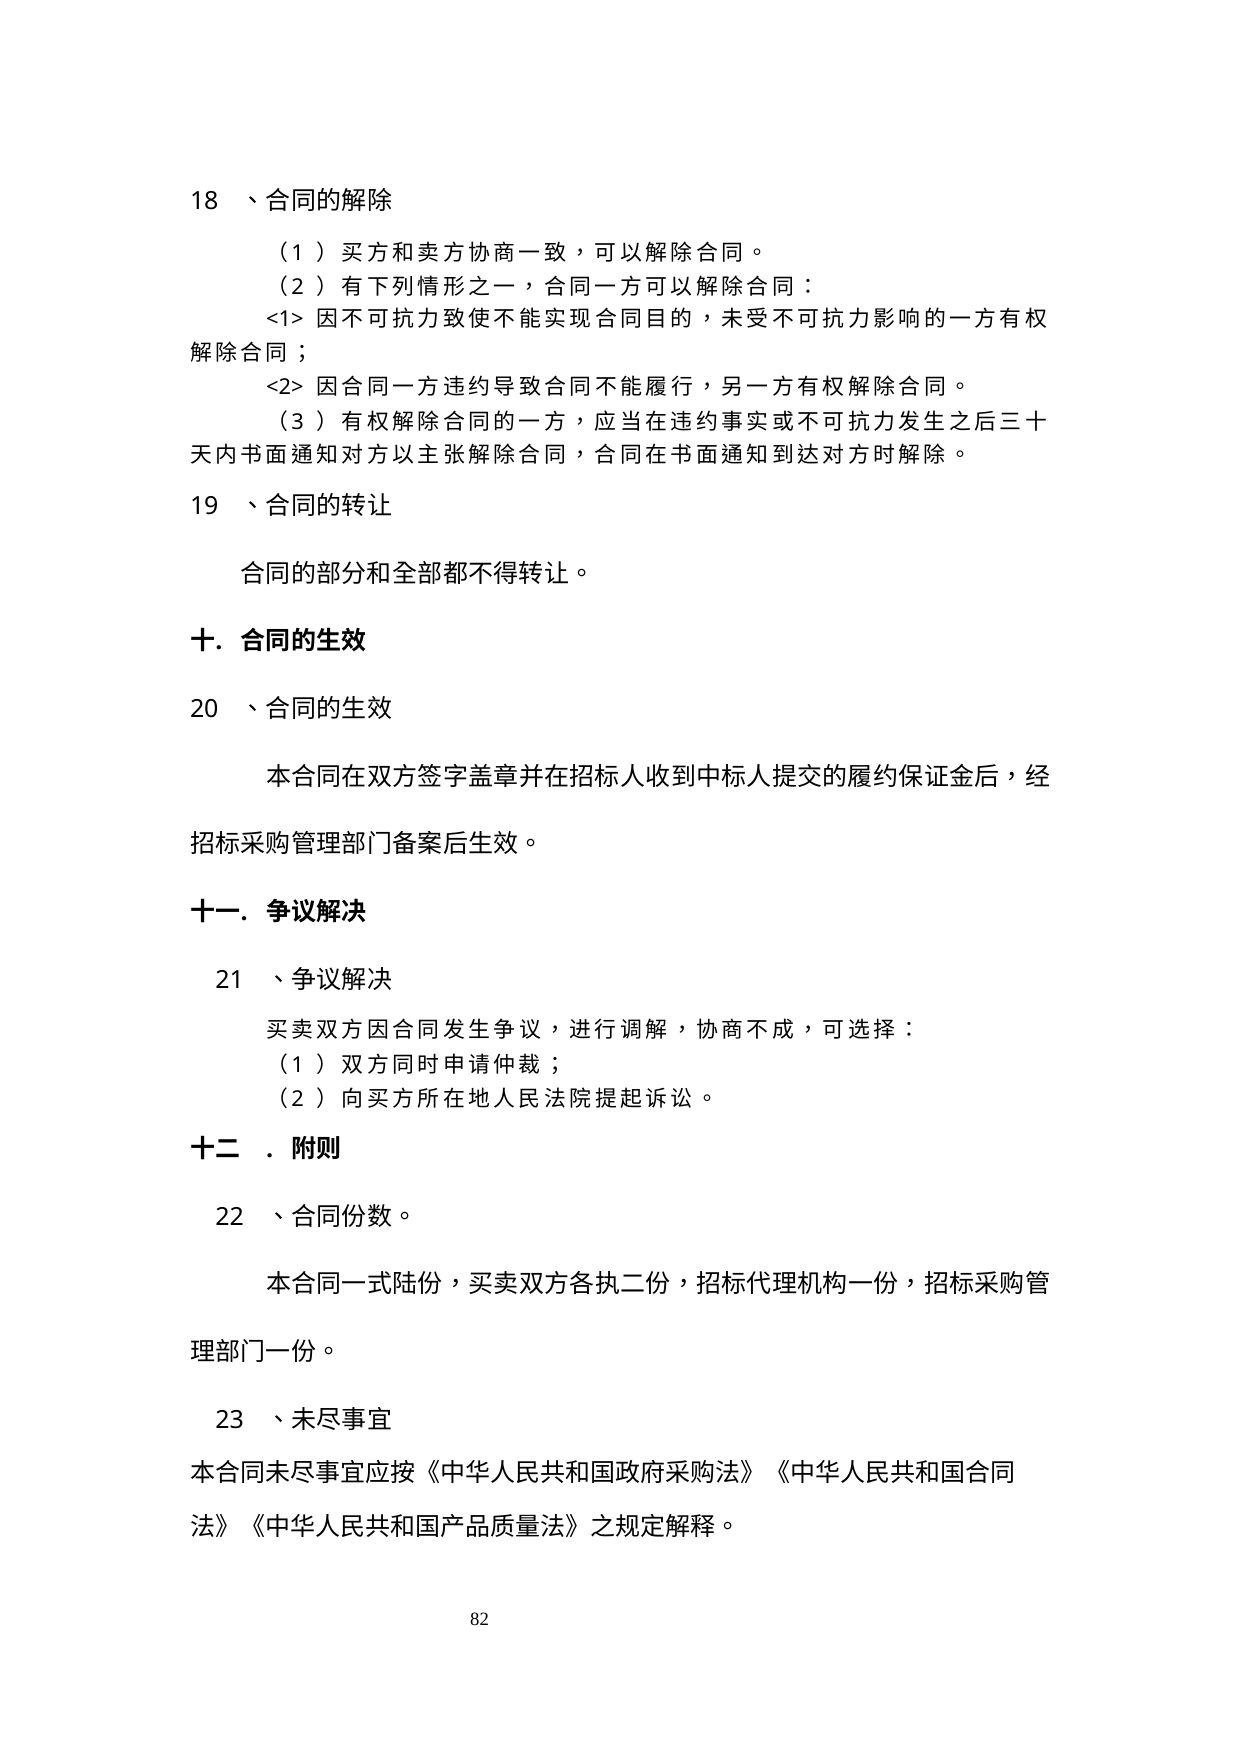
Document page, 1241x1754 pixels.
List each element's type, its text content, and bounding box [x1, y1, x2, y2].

text 19、合同的转让 [190, 471, 1050, 538]
text 十. 合同的生效 [190, 606, 1050, 674]
text （1）双方同时申请仲裁； [190, 1046, 1050, 1080]
text （3）有权解除合同的一方，应当在违约事实或不可抗力发生之后三十天内书面通知对方以主张解除合同，合同在书面通知到达对方时解除。 [190, 403, 1050, 471]
text 21、争议解决 [190, 945, 1050, 1012]
text 本合同一式陆份，买卖双方各执二份，招标代理机构一份，招标采购管理部门一份。 [190, 1249, 1050, 1385]
text （1）买方和卖方协商一致，可以解除合同。 [190, 234, 1050, 268]
text 本合同在双方签字盖章并在招标人收到中标人提交的履约保证金后，经招标采购管理部门备案后生效。 [190, 742, 1050, 877]
text <1>因不可抗力致使不能实现合同目的，未受不可抗力影响的一方有权解除合同； [190, 301, 1050, 369]
text 本合同未尽事宜应按《中华人民共和国政府采购法》《中华人民共和国合同法》《中华人民共和国产品质量法》之规定解释。 [190, 1452, 1050, 1543]
text 23、未尽事宜 [190, 1385, 1050, 1452]
text <2>因合同一方违约导致合同不能履行，另一方有权解除合同。 [190, 369, 1050, 403]
text （2）向买方所在地人民法院提起诉讼。 [190, 1080, 1050, 1114]
text 买卖双方因合同发生争议，进行调解，协商不成，可选择： [190, 1012, 1050, 1046]
text （2）有下列情形之一，合同一方可以解除合同： [190, 268, 1050, 301]
text 十一. 争议解决 [190, 877, 1050, 945]
text 合同的部分和全部都不得转让。 [190, 538, 1050, 606]
text 十二 .附则 [190, 1114, 1050, 1182]
text 22、合同份数。 [190, 1182, 1050, 1249]
text 18、合同的解除 [190, 166, 1050, 234]
text 20、合同的生效 [190, 674, 1050, 742]
